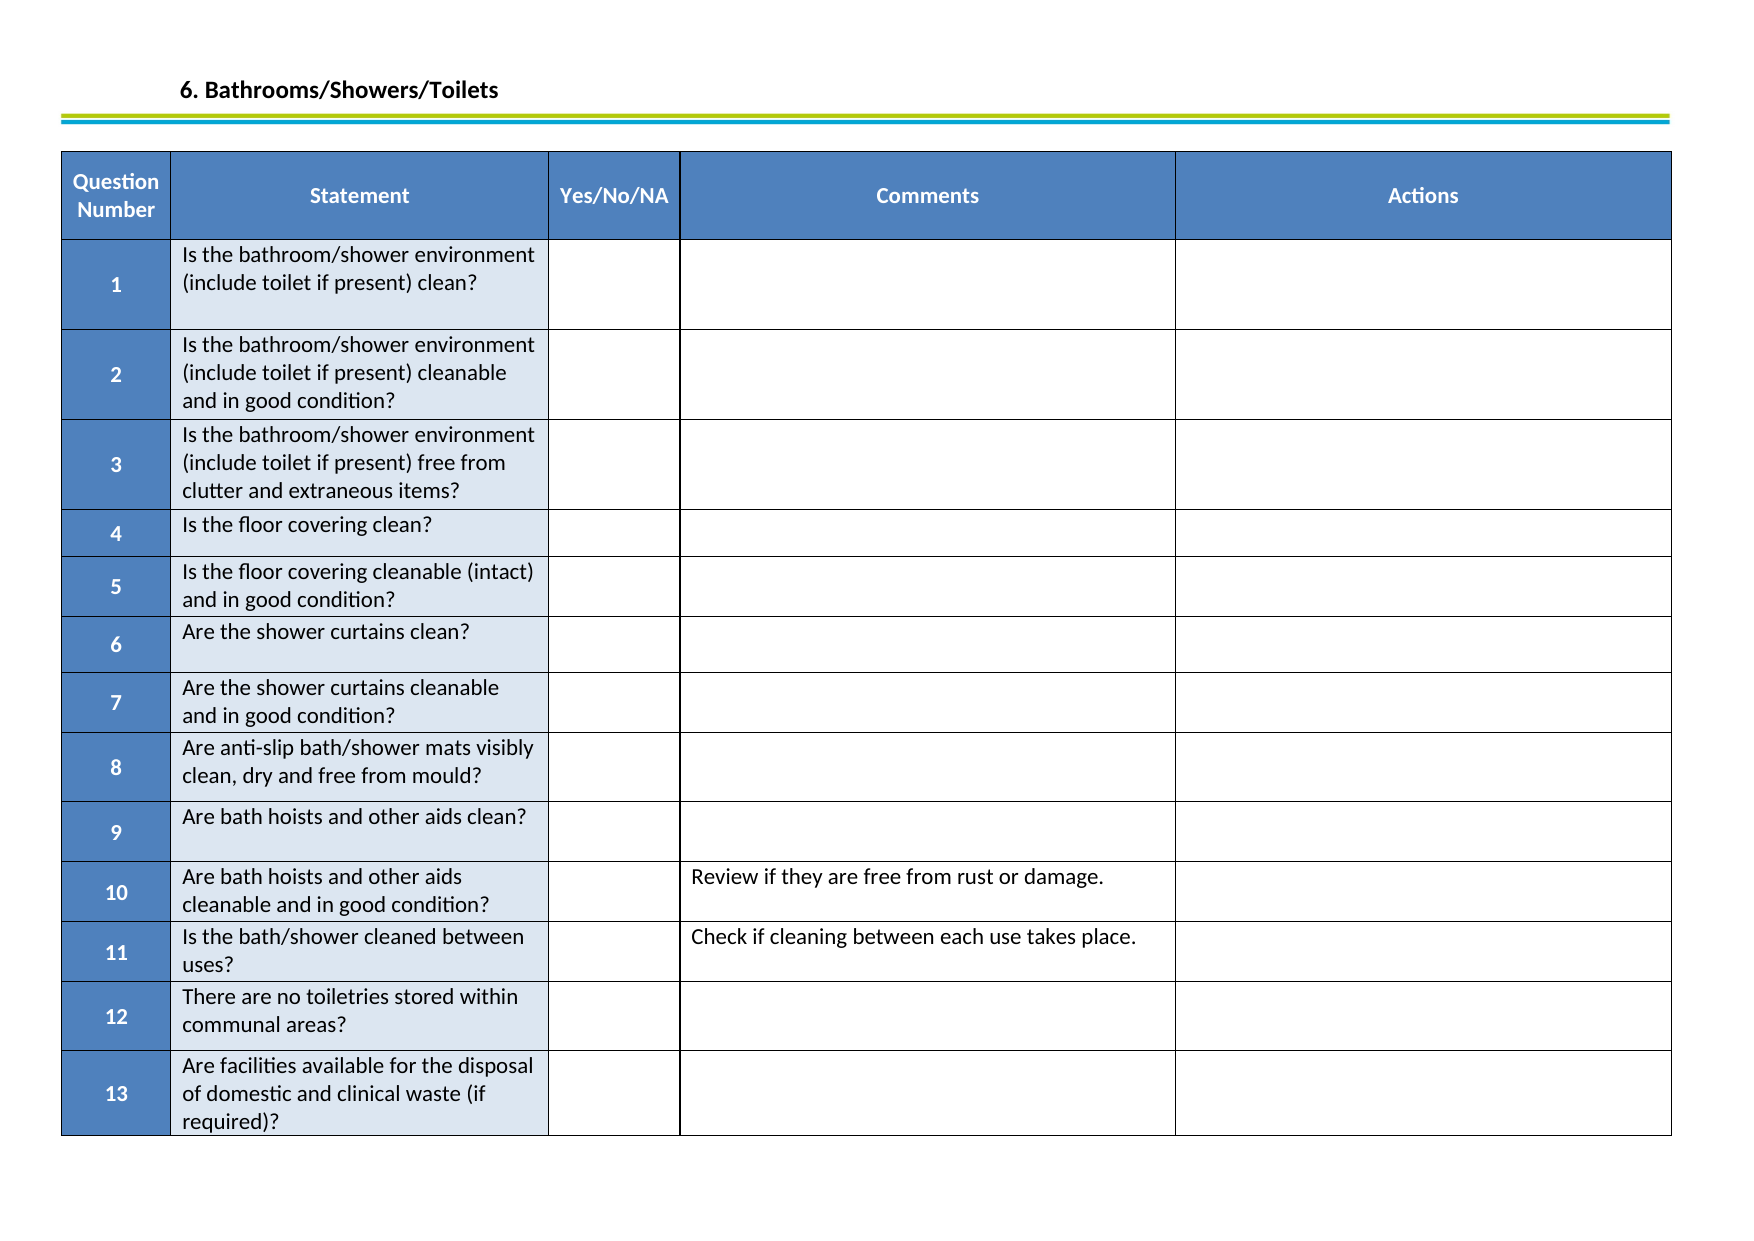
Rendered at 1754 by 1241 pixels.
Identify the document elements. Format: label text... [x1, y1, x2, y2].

table_cell [1176, 510, 1671, 556]
table_cell Are anti-slip bath/shower mats visibly clean, dry and free from mould? [171, 733, 548, 801]
table_cell 12 [62, 982, 170, 1050]
table_cell [681, 240, 1175, 329]
table_cell Are bath hoists and other aids cleanable and in good condition? [171, 862, 548, 921]
table_cell [681, 557, 1175, 616]
table_header Statement [171, 152, 548, 239]
picture [58, 111, 1676, 127]
table_cell [681, 982, 1175, 1050]
table_cell 2 [62, 330, 170, 419]
table_cell 6 [62, 617, 170, 672]
table_cell Is the bathroom/shower environment (include toilet if present) cleanable and in good condition? [171, 330, 548, 419]
table_cell 8 [62, 733, 170, 801]
table_cell [549, 330, 679, 419]
table_cell [1176, 557, 1671, 616]
table_cell [549, 1051, 679, 1135]
table_cell Review if they are free from rust or damage. [681, 862, 1175, 921]
table_cell [1176, 862, 1671, 921]
table_cell [1176, 802, 1671, 861]
table_cell [549, 982, 679, 1050]
table_cell [1176, 420, 1671, 509]
table_cell 10 [62, 862, 170, 921]
table_header Question Number [62, 152, 170, 239]
table_cell Are facilities available for the disposal of domestic and clinical waste (if required)? [171, 1051, 548, 1135]
table_cell Is the bathroom/shower environment (include toilet if present) free from clutter and extraneous items? [171, 420, 548, 509]
table_cell [1176, 982, 1671, 1050]
table_cell Is the floor covering cleanable (intact) and in good condition? [171, 557, 548, 616]
table_cell [549, 420, 679, 509]
table_cell [681, 617, 1175, 672]
table_cell [1176, 733, 1671, 801]
table_cell [681, 802, 1175, 861]
table_cell [681, 673, 1175, 732]
table_cell Are bath hoists and other aids clean? [171, 802, 548, 861]
table_cell [549, 922, 679, 981]
table_cell [549, 802, 679, 861]
table_cell Is the floor covering clean? [171, 510, 548, 556]
table_cell 7 [62, 673, 170, 732]
table_cell 4 [62, 510, 170, 556]
table_cell Is the bath/shower cleaned between uses? [171, 922, 548, 981]
table_cell [549, 557, 679, 616]
table_cell [681, 330, 1175, 419]
table_header Comments [681, 152, 1175, 239]
text 6. Bathrooms/Showers/Toilets [150, 74, 1604, 104]
table_cell [549, 617, 679, 672]
table_cell Is the bathroom/shower environment (include toilet if present) clean? [171, 240, 548, 329]
table_cell Check if cleaning between each use takes place. [681, 922, 1175, 981]
table_cell 13 [62, 1051, 170, 1135]
table_cell There are no toiletries stored within communal areas? [171, 982, 548, 1050]
table_cell [549, 673, 679, 732]
table_cell 11 [62, 922, 170, 981]
table_cell [1176, 922, 1671, 981]
table_cell 3 [62, 420, 170, 509]
table_cell 1 [62, 240, 170, 329]
table_header Actions [1176, 152, 1671, 239]
table_cell 9 [62, 802, 170, 861]
table_cell [1176, 617, 1671, 672]
table_cell [549, 510, 679, 556]
table_cell [681, 733, 1175, 801]
table_cell [1176, 330, 1671, 419]
table_cell [1176, 240, 1671, 329]
table_cell [681, 420, 1175, 509]
table_cell [1176, 1051, 1671, 1135]
table_cell [549, 733, 679, 801]
table_cell Are the shower curtains clean? [171, 617, 548, 672]
table_cell [681, 510, 1175, 556]
table_cell [681, 1051, 1175, 1135]
table_header Yes/No/NA [549, 152, 679, 239]
table_cell 5 [62, 557, 170, 616]
table_cell [549, 240, 679, 329]
table_cell [1176, 673, 1671, 732]
table_cell Are the shower curtains cleanable and in good condition? [171, 673, 548, 732]
table_cell [549, 862, 679, 921]
